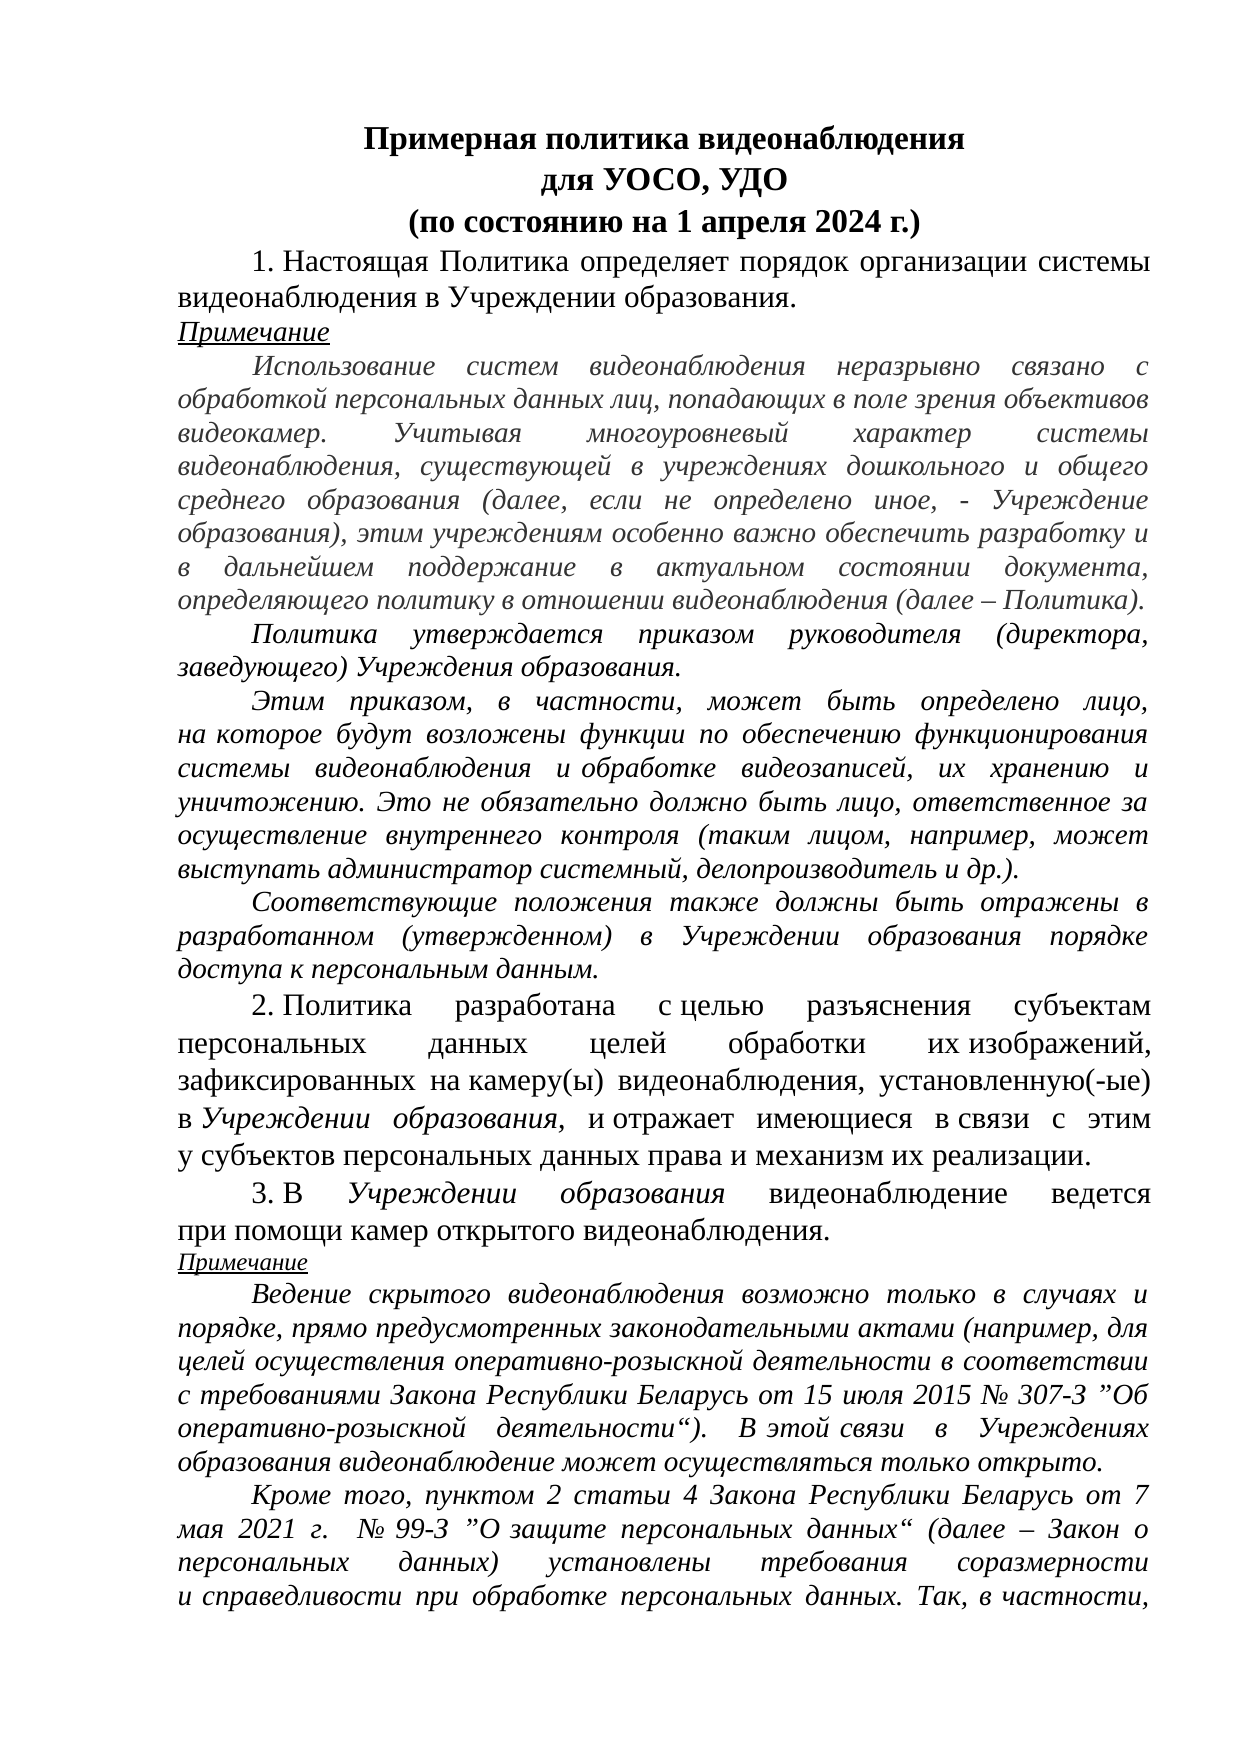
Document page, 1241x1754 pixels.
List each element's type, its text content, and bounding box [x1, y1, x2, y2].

text Примерная политика видеонаблюдения [177, 118, 1152, 156]
text для УОСО, УДО [177, 159, 1152, 198]
text 2. Политика разработана с целью разъяснения субъектам персональных данных целей обработки их изображений, зафиксированных на камеру(ы) видеонаблюдения, установленную(-ые) в Учреждении образования, и отражает имеющиеся в связи с этим у субъектов персональных данных права и механизм их реализации. [177, 985, 1152, 1172]
text (по состоянию на 1 апреля 2024 г.) [177, 201, 1152, 239]
text Примечание [177, 314, 1152, 348]
text Использование систем видеонаблюдения неразрывно связано с обработкой персональных данных лиц, попадающих в поле зрения объективов видеокамер. Учитывая многоуровневый характер системы видеонаблюдения, существующей в учреждениях дошкольного и общего среднего образования (далее, если не определено иное, - Учреждение образования), этим учреждениям особенно важно обеспечить разработку и в дальнейшем поддержание в актуальном состоянии документа, определяющего политику в отношении видеонаблюдения (далее – Политика). [177, 348, 1152, 616]
text Ведение скрытого видеонаблюдения возможно только в случаях и порядке, прямо предусмотренных законодательными актами (например, для целей осуществления оперативно-розыскной деятельности в соответствии с требованиями Закона Республики Беларусь от 15 июля 2015 № 307-З ”Об оперативно-розыскной деятельности“). В этой связи в Учреждениях образования видеонаблюдение может осуществляться только открыто. [177, 1276, 1152, 1477]
text 1. Настоящая Политика определяет порядок организации системы видеонаблюдения в Учреждении образования. [177, 242, 1152, 314]
text Соответствующие положения также должны быть отражены в разработанном (утвержденном) в Учреждении образования порядке доступа к персональным данным. [177, 884, 1152, 985]
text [177, 1477, 1152, 1612]
text Политика утверждается приказом руководителя (директора, заведующего) Учреждения образования. [177, 616, 1152, 683]
text Примечание [177, 1247, 1152, 1276]
text 3. В Учреждении образования видеонаблюдение ведется при помощи камер открытого видеонаблюдения. [177, 1172, 1152, 1247]
text Этим приказом, в частности, может быть определено лицо, на которое будут возложены функции по обеспечению функционирования системы видеонаблюдения и обработке видеозаписей, их хранению и уничтожению. Это не обязательно должно быть лицо, ответственное за осуществление внутреннего контроля (таким лицом, например, может выступать администратор системный, делопроизводитель и др.). [177, 683, 1152, 884]
